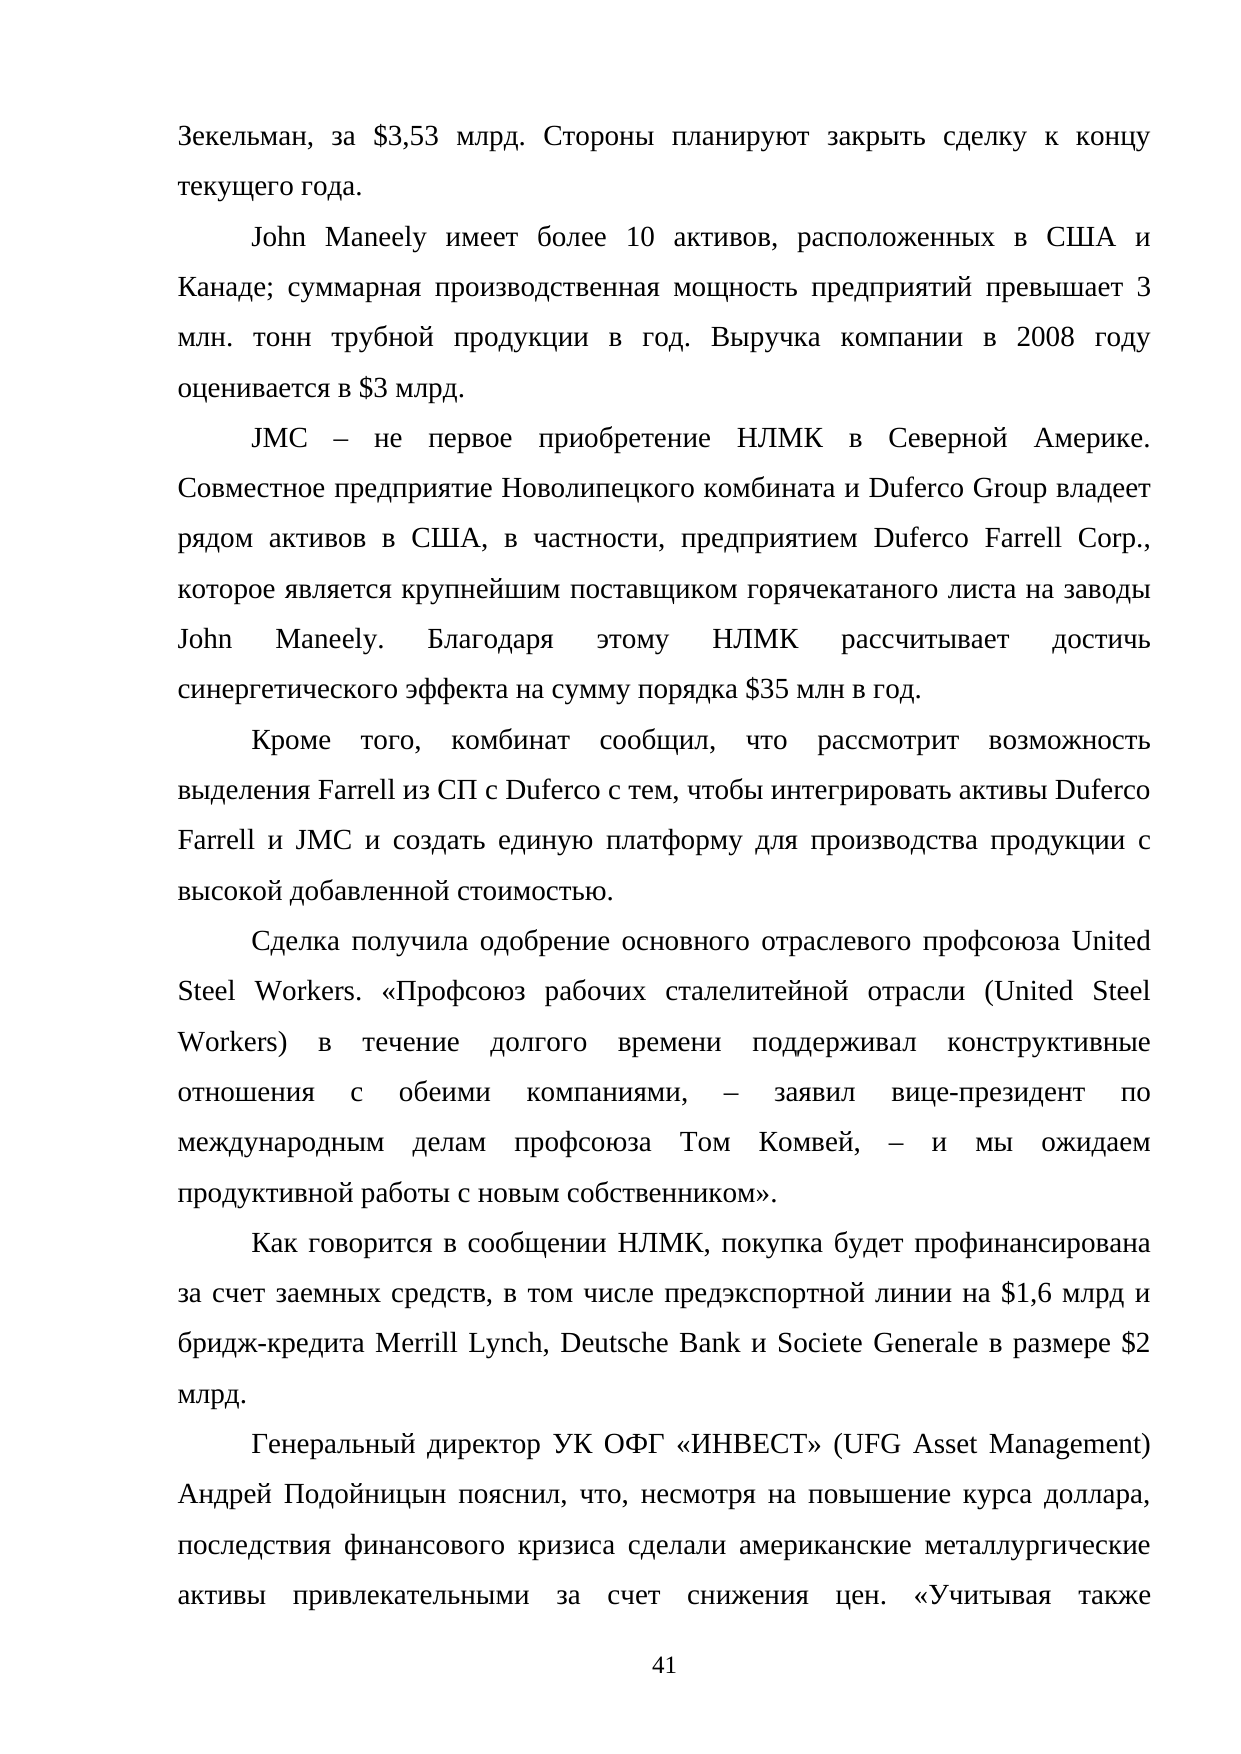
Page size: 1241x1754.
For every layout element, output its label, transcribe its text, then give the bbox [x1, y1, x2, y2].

text Сделка получила одобрение основного отраслевого профсоюза United Steel Workers. «Профсоюз рабочих сталелитейной отрасли (United Steel Workers) в течение долгого времени поддерживал конструктивные отношения с обеими компаниями, – заявил вице-президент по международным делам профсоюза Том Комвей, – и мы ожидаем продуктивной работы с новым собственником». [177, 923, 1152, 1208]
text John Maneely имеет более 10 активов, расположенных в США и Канаде; суммарная производственная мощность предприятий превышает 3 млн. тонн трубной продукции в год. Выручка компании в 2008 году оценивается в $3 млрд. [177, 219, 1152, 403]
text JMC – не первое приобретение НЛМК в Северной Америке. Совместное предприятие Новолипецкого комбината и Duferco Group владеет рядом активов в США, в частности, предприятием Duferco Farrell Corp., которое является крупнейшим поставщиком горячекатаного листа на заводы John Maneely. Благодаря этому НЛМК рассчитывает достичь синергетического эффекта на сумму порядка $35 млн в год. [177, 420, 1152, 705]
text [177, 118, 1152, 202]
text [177, 1426, 1152, 1611]
text Как говорится в сообщении НЛМК, покупка будет профинансирована за счет заемных средств, в том числе предэкспортной линии на $1,6 млрд и бридж-кредита Merrill Lynch, Deutsche Bank и Societe Generale в размере $2 млрд. [177, 1225, 1152, 1409]
text Кроме того, комбинат сообщил, что рассмотрит возможность выделения Farrell из СП с Duferco с тем, чтобы интегрировать активы Duferco Farrell и JMC и создать единую платформу для производства продукции с высокой добавленной стоимостью. [177, 722, 1152, 906]
